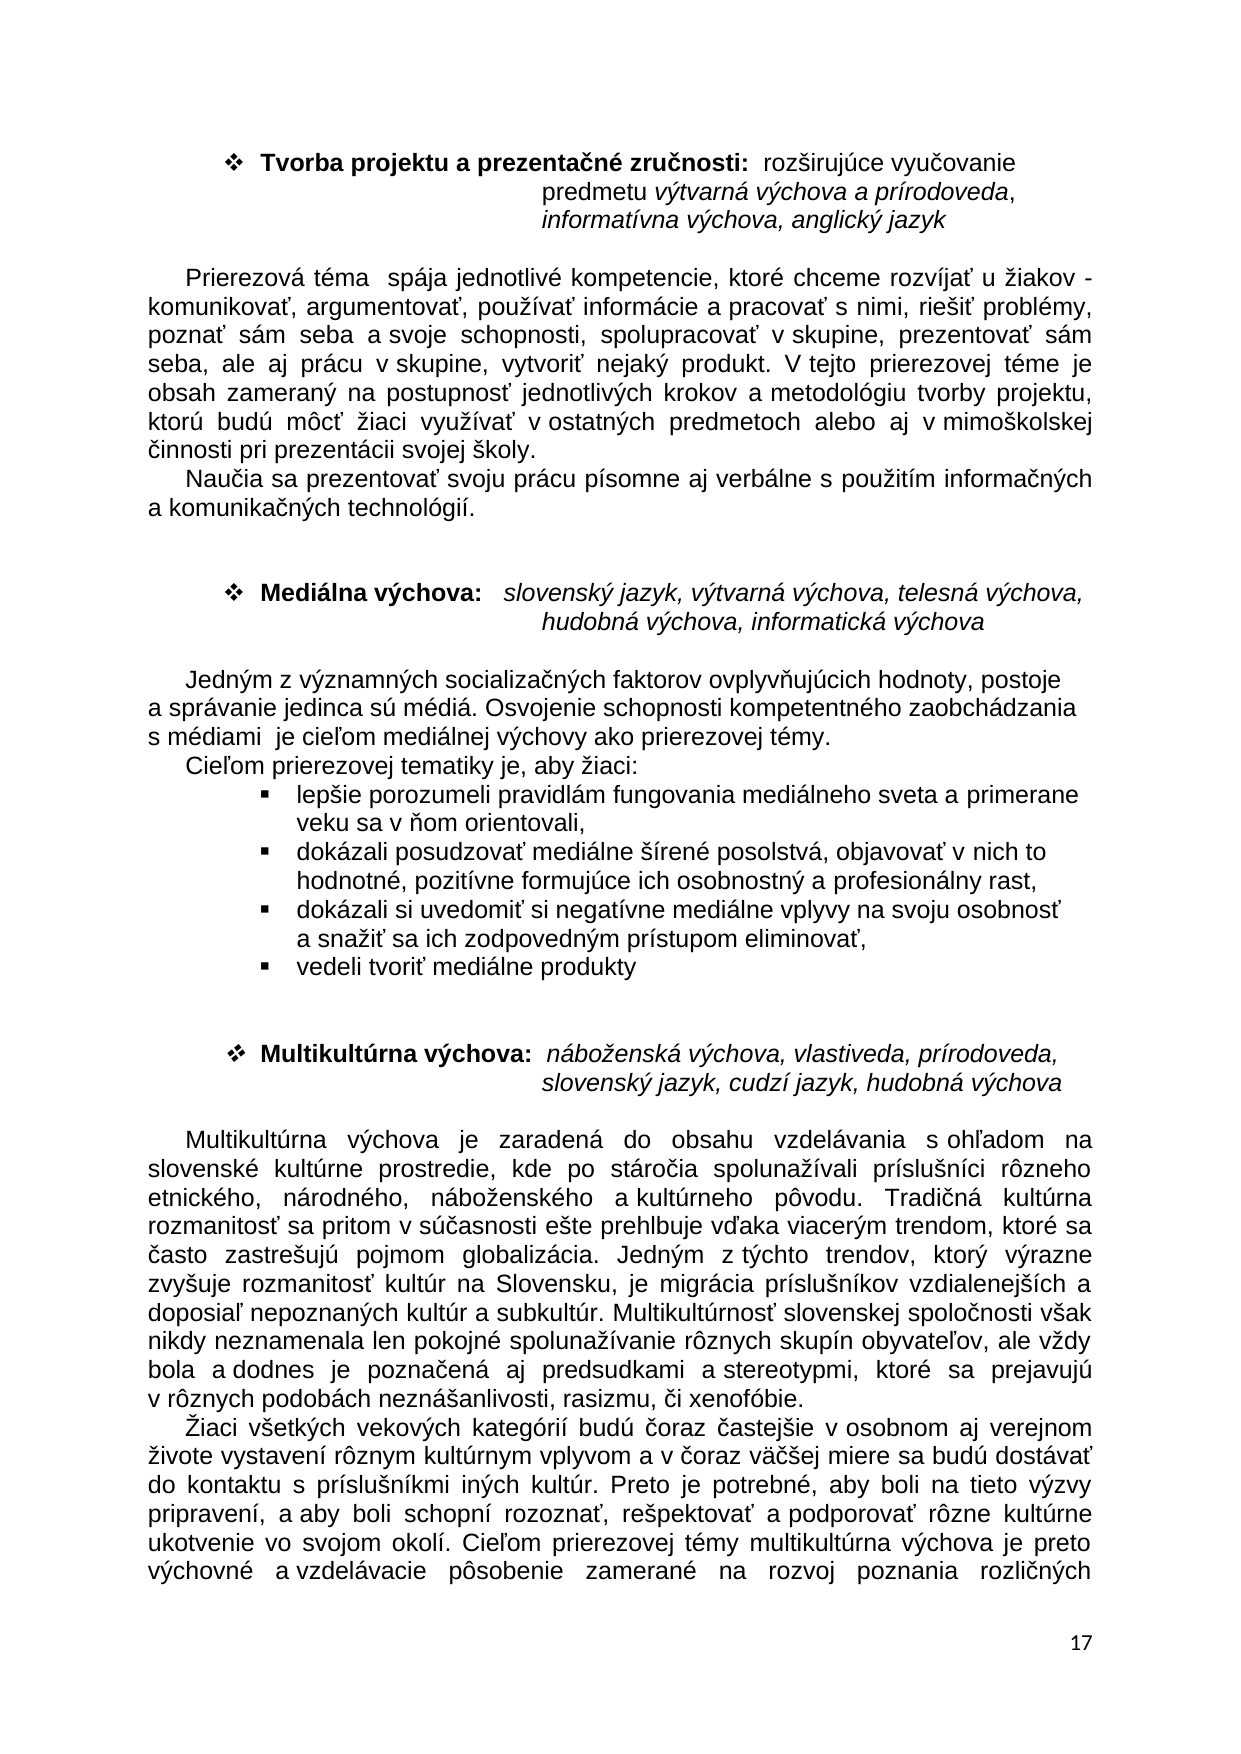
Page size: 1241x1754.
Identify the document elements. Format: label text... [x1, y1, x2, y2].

list Mediálna výchova: slovenský jazyk, výtvarná výchova, telesná výchova, hudobná výchova, informatická výchova [223, 578, 1093, 636]
text Cieľom prierezovej tematiky je, aby žiaci: [148, 751, 1093, 779]
list dokázali si uvedomiť si negatívne mediálne vplyvy na svoju osobnosť a snažiť sa ich zodpovedným prístupom eliminovať, [259, 895, 1093, 952]
list dokázali posudzovať mediálne šírené posolstvá, objavovať v nich to hodnotné, pozitívne formujúce ich osobnostný a profesionálny rast, [259, 837, 1093, 895]
list Tvorba projektu a prezentačné zručnosti: rozširujúce vyučovanie predmetu výtvarná výchova a prírodoveda, informatívna výchova, anglický jazyk [223, 148, 1093, 234]
list vedeli tvoriť mediálne produkty [259, 952, 1093, 981]
list Multikultúrna výchova: náboženská výchova, vlastiveda, prírodoveda, [223, 1039, 1093, 1068]
text Jedným z významných socializačných faktorov ovplyvňujúcich hodnoty, postoje a správanie jedinca sú médiá. Osvojenie schopnosti kompetentného zaobchádzania s médiami je cieľom mediálnej výchovy ako prierezovej témy. [148, 664, 1093, 751]
text Multikultúrna výchova je zaradená do obsahu vzdelávania s ohľadom na slovenské kultúrne prostredie, kde po stáročia spolunažívali príslušníci rôzneho etnického, národného, náboženského a kultúrneho pôvodu. Tradičná kultúrna rozmanitosť sa pritom v súčasnosti ešte prehlbuje vďaka viacerým trendom, ktoré sa často zastrešujú pojmom globalizácia. Jedným z týchto trendov, ktorý výrazne zvyšuje rozmanitosť kultúr na Slovensku, je migrácia príslušníkov vzdialenejších a doposiaľ nepoznaných kultúr a subkultúr. Multikultúrnosť slovenskej spoločnosti však nikdy neznamenala len pokojné spolunažívanie rôznych skupín obyvateľov, ale vždy bola a dodnes je poznačená aj predsudkami a stereotypmi, ktoré sa prejavujú v rôznych podobách neznášanlivosti, rasizmu, či xenofóbie. [148, 1125, 1093, 1413]
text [148, 1413, 1093, 1585]
text Naučia sa prezentovať svoju prácu písomne aj verbálne s použitím informačných a komunikačných technológií. [148, 464, 1093, 521]
list lepšie porozumeli pravidlám fungovania mediálneho sveta a primerane veku sa v ňom orientovali, [259, 779, 1093, 837]
text Prierezová téma spája jednotlivé kompetencie, ktoré chceme rozvíjať u žiakov - komunikovať, argumentovať, používať informácie a pracovať s nimi, riešiť problémy, poznať sám seba a svoje schopnosti, spolupracovať v skupine, prezentovať sám seba, ale aj prácu v skupine, vytvoriť nejaký produkt. V tejto prierezovej téme je obsah zameraný na postupnosť jednotlivých krokov a metodológiu tvorby projektu, ktorú budú môcť žiaci využívať v ostatných predmetoch alebo aj v mimoškolskej činnosti pri prezentácii svojej školy. [148, 263, 1093, 464]
text slovenský jazyk, cudzí jazyk, hudobná výchova [542, 1068, 1093, 1096]
